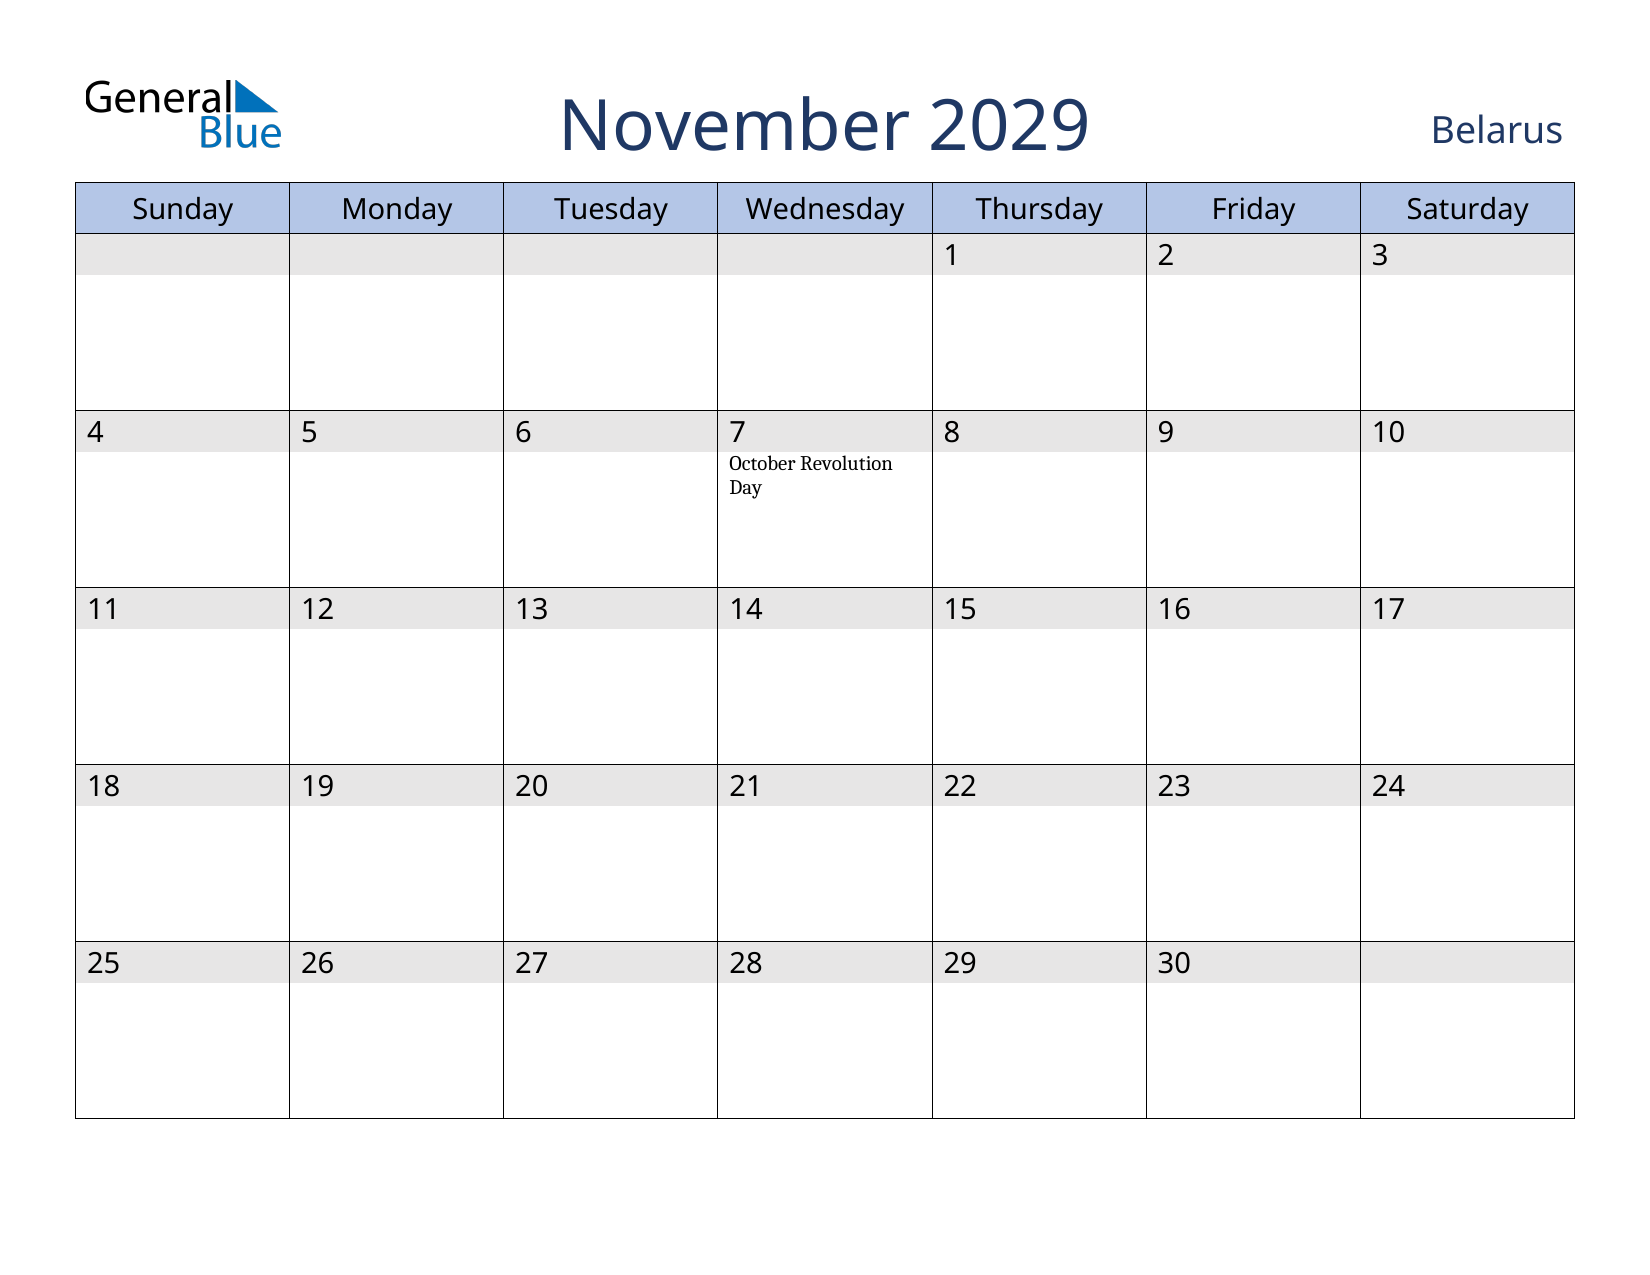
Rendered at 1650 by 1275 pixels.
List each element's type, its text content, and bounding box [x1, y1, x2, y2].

table_cell 3 [1361, 234, 1574, 275]
table_cell 17 [1361, 588, 1574, 629]
table_cell 9 [1147, 411, 1360, 452]
table_cell 22 [933, 765, 1146, 806]
table_header [76, 75, 503, 182]
table_cell [290, 234, 503, 275]
table_cell 16 [1147, 588, 1360, 629]
table_cell [504, 275, 717, 410]
table_cell Thursday [933, 183, 1146, 233]
table_cell 5 [290, 411, 503, 452]
table_cell [1361, 942, 1574, 983]
table_cell [504, 806, 717, 941]
table_cell [76, 452, 289, 587]
table_cell [718, 234, 932, 275]
table_cell October Revolution Day [718, 452, 932, 587]
table_cell [1147, 275, 1360, 410]
table_cell [1147, 806, 1360, 941]
table_cell Friday [1147, 183, 1360, 233]
table_cell 26 [290, 942, 503, 983]
table_cell Saturday [1361, 183, 1574, 233]
table_cell Tuesday [504, 183, 717, 233]
table_cell 28 [718, 942, 932, 983]
table_cell 15 [933, 588, 1146, 629]
table_cell 12 [290, 588, 503, 629]
table_cell [1147, 452, 1360, 587]
table_header November 2029 [504, 75, 1146, 182]
table_cell [1361, 275, 1574, 410]
table_cell [76, 629, 289, 764]
table_cell [718, 275, 932, 410]
table_cell [718, 983, 932, 1118]
table_cell [933, 275, 1146, 410]
table_cell [76, 234, 289, 275]
table_cell 21 [718, 765, 932, 806]
table_cell 30 [1147, 942, 1360, 983]
table_cell [504, 234, 717, 275]
table_cell 8 [933, 411, 1146, 452]
table_cell [933, 629, 1146, 764]
table_cell 25 [76, 942, 289, 983]
table_cell [1361, 806, 1574, 941]
table_cell 11 [76, 588, 289, 629]
table_cell [76, 983, 289, 1118]
table_cell 19 [290, 765, 503, 806]
table_cell [504, 983, 717, 1118]
table_cell [290, 452, 503, 587]
table_cell [1361, 983, 1574, 1118]
table_cell [718, 806, 932, 941]
table_cell [1147, 629, 1360, 764]
table_cell 18 [76, 765, 289, 806]
table_cell 10 [1361, 411, 1574, 452]
table_cell [1147, 983, 1360, 1118]
table_cell [290, 983, 503, 1118]
table_cell 7 [718, 411, 932, 452]
table_cell 20 [504, 765, 717, 806]
picture [86, 80, 281, 148]
table_cell 29 [933, 942, 1146, 983]
table_cell [1361, 452, 1574, 587]
table_cell [933, 452, 1146, 587]
table_cell [76, 275, 289, 410]
table_cell Sunday [76, 183, 289, 233]
table_cell [76, 806, 289, 941]
table_cell 24 [1361, 765, 1574, 806]
table_cell 14 [718, 588, 932, 629]
table_cell [504, 452, 717, 587]
table_cell 27 [504, 942, 717, 983]
table_cell Wednesday [718, 183, 932, 233]
table_cell [718, 629, 932, 764]
table_cell 1 [933, 234, 1146, 275]
table_header Belarus [1146, 75, 1574, 182]
table_cell [504, 629, 717, 764]
table_cell 6 [504, 411, 717, 452]
table_cell [933, 806, 1146, 941]
table_cell 4 [76, 411, 289, 452]
table_cell 23 [1147, 765, 1360, 806]
table_cell [290, 275, 503, 410]
table_cell 2 [1147, 234, 1360, 275]
table_cell Monday [290, 183, 503, 233]
table_cell [290, 629, 503, 764]
table_cell [933, 983, 1146, 1118]
table_cell [1361, 629, 1574, 764]
table_cell 13 [504, 588, 717, 629]
table_cell [290, 806, 503, 941]
